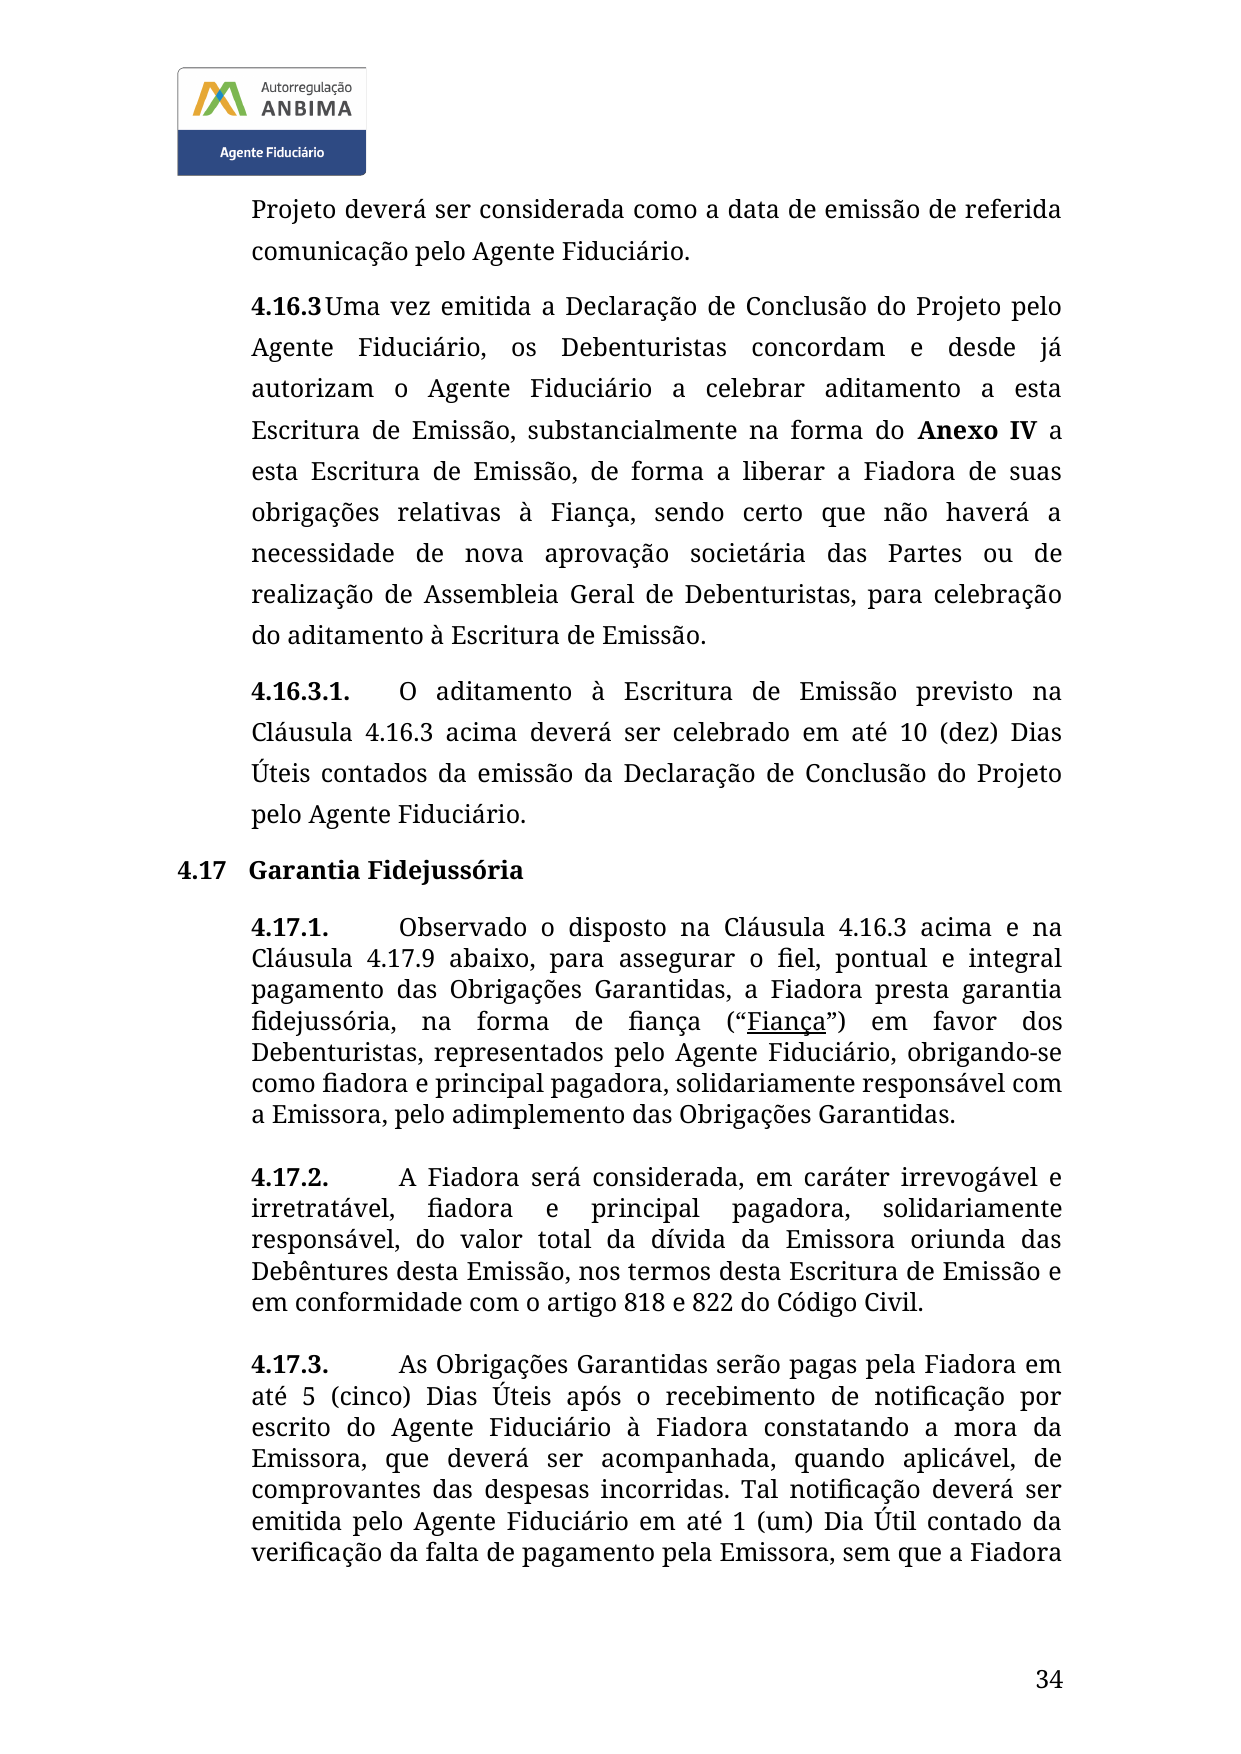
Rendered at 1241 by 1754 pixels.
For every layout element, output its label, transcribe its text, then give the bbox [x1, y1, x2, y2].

text Garantia Fidejussória [177, 853, 1063, 886]
picture [177, 67, 367, 176]
list Observado o disposto na Cláusula 4.16.3 acima e na Cláusula 4.17.9 abaixo, para assegurar o fiel, pontual e integral pagamento das Obrigações Garantidas, a Fiadora presta garantia fidejussória, na forma de fiança (“Fiança”) em favor dos Debenturistas, representados pelo Agente Fiduciário, obrigando-se como fiadora e principal pagadora, solidariamente responsável com a Emissora, pelo adimplemento das Obrigações Garantidas. [251, 911, 1063, 1130]
list 4.16.3.1. O aditamento à Escritura de Emissão previsto na Cláusula 4.16.3 acima deverá ser celebrado em até 10 (dez) Dias Úteis contados da emissão da Declaração de Conclusão do Projeto pelo Agente Fiduciário. [251, 674, 1063, 831]
text Uma vez emitida a Declaração de Conclusão do Projeto pelo Agente Fiduciário, os Debenturistas concordam e desde já autorizam o Agente Fiduciário a celebrar aditamento a esta Escritura de Emissão, substancialmente na forma do Anexo IV a esta Escritura de Emissão, de forma a liberar a Fiadora de suas obrigações relativas à Fiança, sendo certo que não haverá a necessidade de nova aprovação societária das Partes ou de realização de Assembleia Geral de Debenturistas, para celebração do aditamento à Escritura de Emissão. [251, 289, 1063, 652]
list A Fiadora será considerada, em caráter irrevogável e irretratável, fiadora e principal pagadora, solidariamente responsável, do valor total da dívida da Emissora oriunda das Debêntures desta Emissão, nos termos desta Escritura de Emissão e em conformidade com o artigo 818 e 822 do Código Civil. [251, 1161, 1063, 1317]
